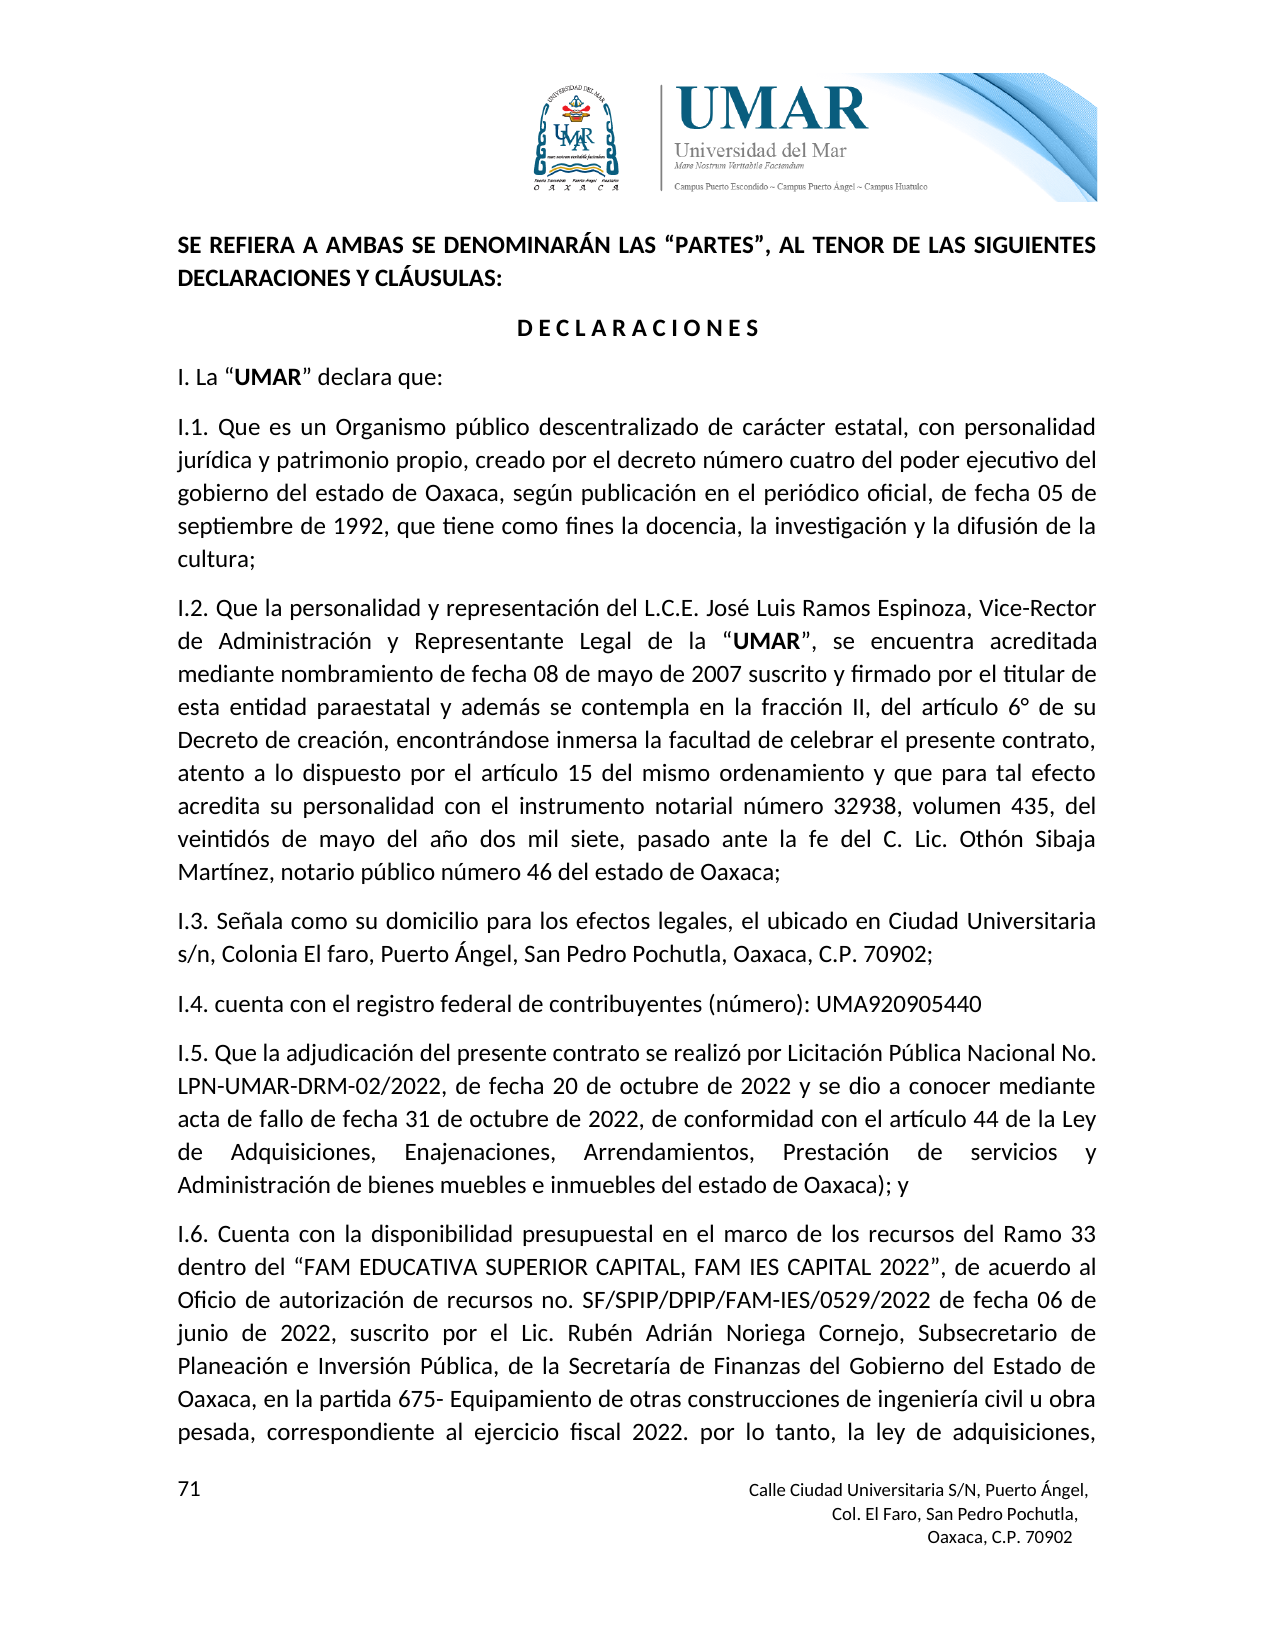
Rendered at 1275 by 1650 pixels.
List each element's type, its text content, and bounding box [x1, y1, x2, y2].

text D E C L A R A C I O N E S [177, 312, 1098, 342]
text I.2. Que la personalidad y representación del L.C.E. José Luis Ramos Espinoza, Vice-Rector de Administración y Representante Legal de la “UMAR”, se encuentra acreditada mediante nombramiento de fecha 08 de mayo de 2007 suscrito y firmado por el titular de esta entidad paraestatal y además se contempla en la fracción II, del artículo 6° de su Decreto de creación, encontrándose inmersa la facultad de celebrar el presente contrato, atento a lo dispuesto por el artículo 15 del mismo ordenamiento y que para tal efecto acredita su personalidad con el instrumento notarial número 32938, volumen 435, del veintidós de mayo del año dos mil siete, pasado ante la fe del C. Lic. Othón Sibaja Martínez, notario público número 46 del estado de Oaxaca; [177, 592, 1098, 886]
text I.5. Que la adjudicación del presente contrato se realizó por Licitación Pública Nacional No. LPN-UMAR-DRM-02/2022, de fecha 20 de octubre de 2022 y se dio a conocer mediante acta de fallo de fecha 31 de octubre de 2022, de conformidad con el artículo 44 de la Ley de Adquisiciones, Enajenaciones, Arrendamientos, Prestación de servicios y Administración de bienes muebles e inmuebles del estado de Oaxaca); y [177, 1037, 1098, 1199]
text I.1. Que es un Organismo público descentralizado de carácter estatal, con personalidad jurídica y patrimonio propio, creado por el decreto número cuatro del poder ejecutivo del gobierno del estado de Oaxaca, según publicación en el periódico oficial, de fecha 05 de septiembre de 1992, que tiene como fines la docencia, la investigación y la difusión de la cultura; [177, 411, 1098, 573]
picture [491, 73, 1098, 202]
text I.3. Señala como su domicilio para los efectos legales, el ubicado en Ciudad Universitaria s/n, Colonia El faro, Puerto Ángel, San Pedro Pochutla, Oaxaca, C.P. 70902; [177, 905, 1098, 969]
text I. La “UMAR” declara que: [177, 362, 1098, 392]
text I.4. cuenta con el registro federal de contribuyentes (número): UMA920905440 [177, 988, 1098, 1018]
